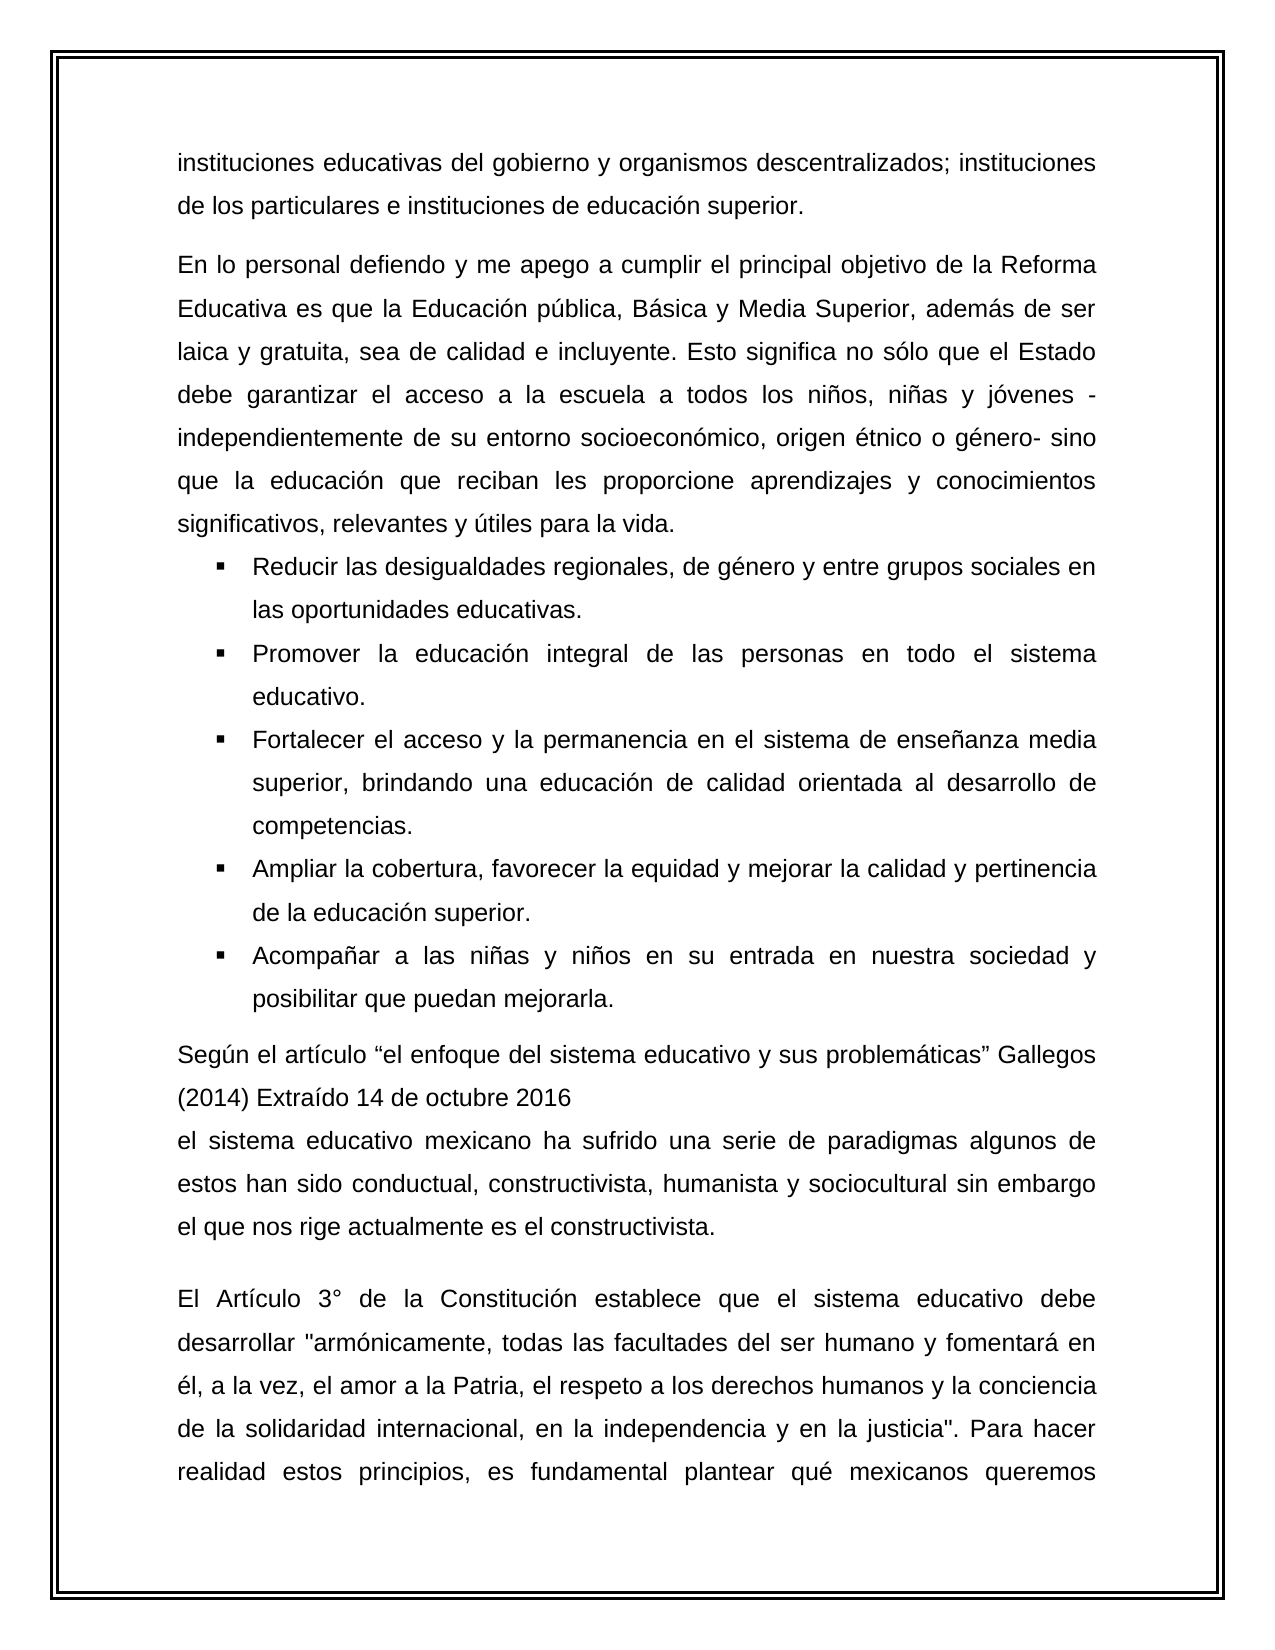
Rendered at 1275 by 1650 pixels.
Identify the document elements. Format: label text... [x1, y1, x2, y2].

list Promover la educación integral de las personas en todo el sistema educativo. [214, 639, 1098, 711]
subtitle el sistema educativo mexicano ha sufrido una serie de paradigmas algunos de estos han sido conductual, constructivista, humanista y sociocultural sin embargo el que nos rige actualmente es el constructivista. [177, 1126, 1098, 1241]
subtitle Según el artículo “el enfoque del sistema educativo y sus problemáticas” Gallegos (2014) Extraído 14 de octubre 2016 [177, 1040, 1098, 1112]
list Reducir las desigualdades regionales, de género y entre grupos sociales en las oportunidades educativas. [214, 552, 1098, 624]
list Fortalecer el acceso y la permanencia en el sistema de enseñanza media superior, brindando una educación de calidad orientada al desarrollo de competencias. [214, 725, 1098, 840]
list Acompañar a las niñas y niños en su entrada en nuestra sociedad y posibilitar que puedan mejorarla. [214, 941, 1098, 1013]
subtitle En lo personal defiendo y me apego a cumplir el principal objetivo de la Reforma Educativa es que la Educación pública, Básica y Media Superior, además de ser laica y gratuita, sea de calidad e incluyente. Esto significa no sólo que el Estado debe garantizar el acceso a la escuela a todos los niños, niñas y jóvenes -independientemente de su entorno socioeconómico, origen étnico o género- sino que la educación que reciban les proporcione aprendizajes y conocimientos significativos, relevantes y útiles para la vida. [177, 250, 1098, 538]
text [177, 147, 1098, 219]
list Ampliar la cobertura, favorecer la equidad y mejorar la calidad y pertinencia de la educación superior. [214, 854, 1098, 926]
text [177, 1284, 1098, 1486]
